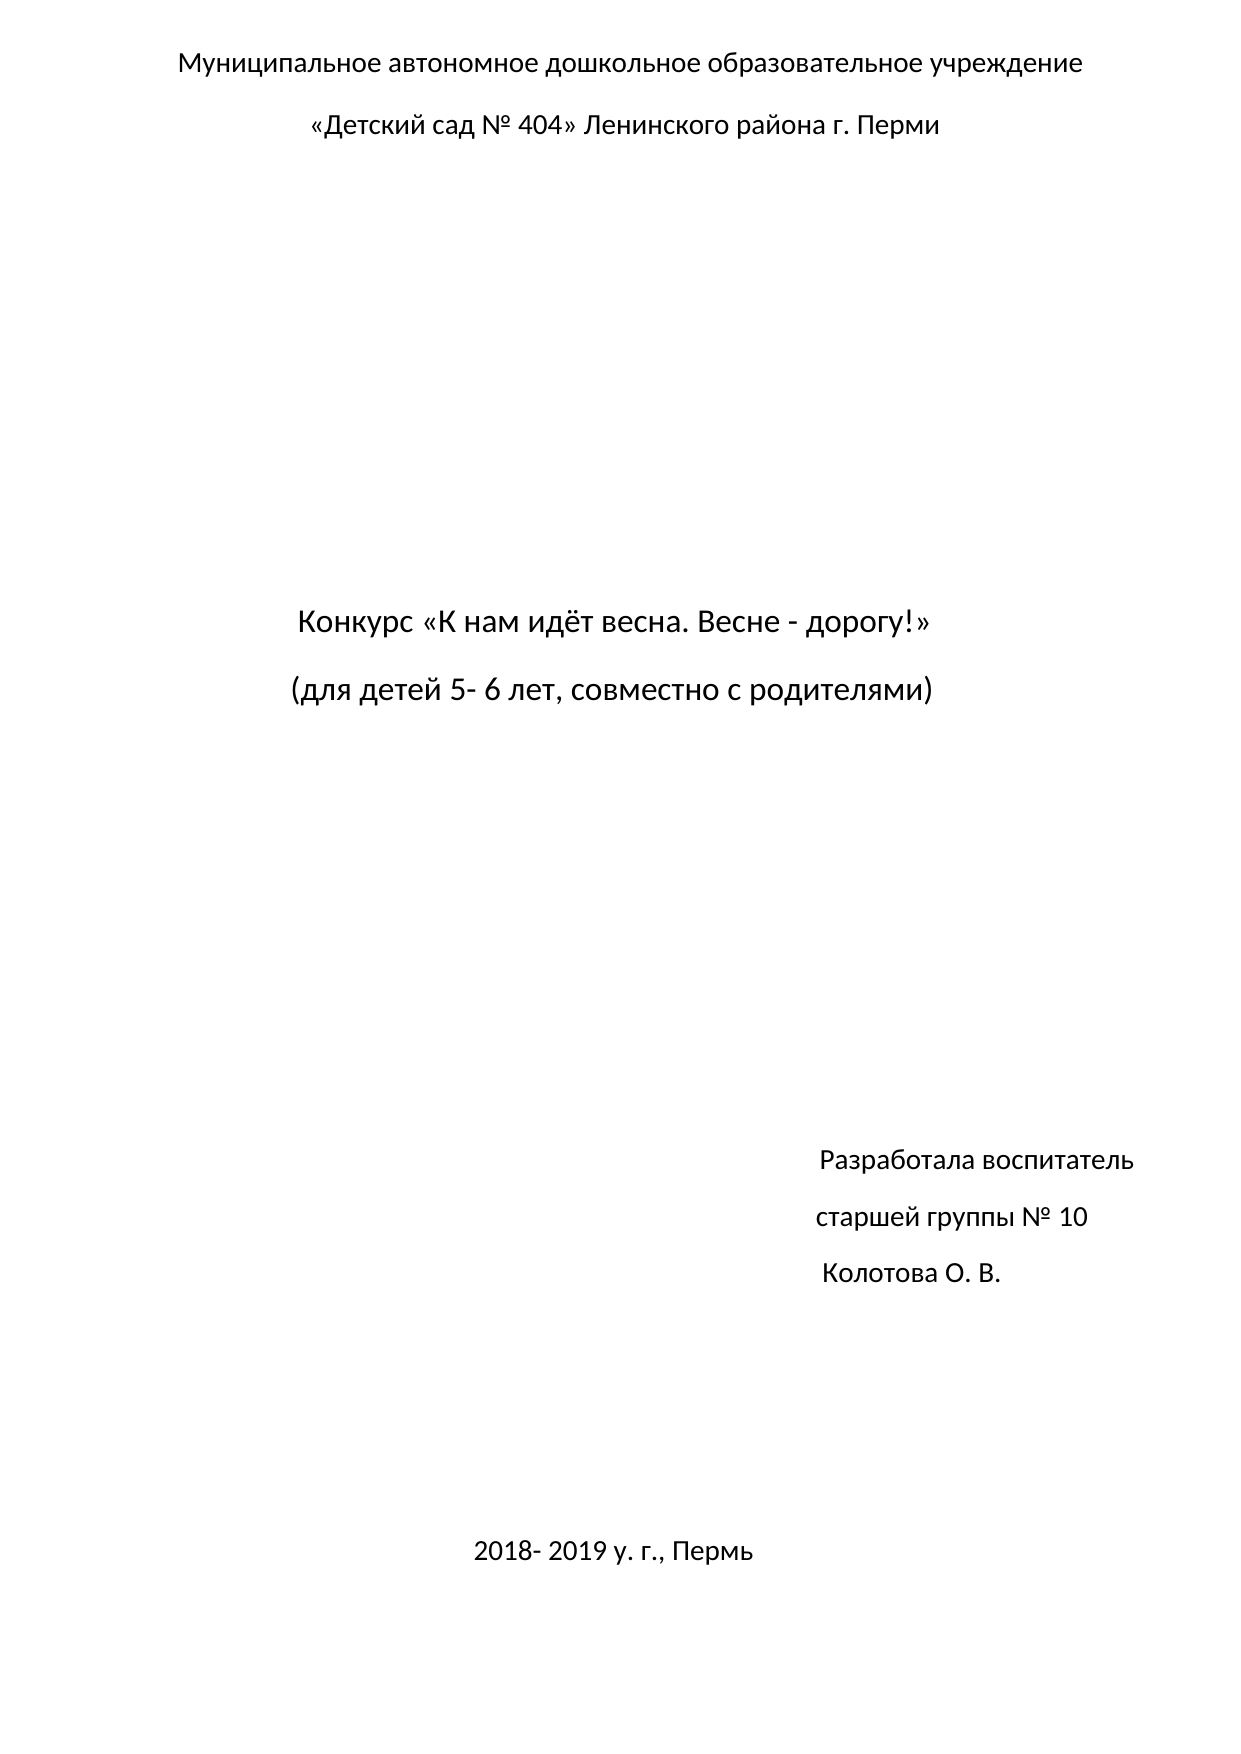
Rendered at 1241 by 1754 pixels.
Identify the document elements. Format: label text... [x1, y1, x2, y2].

text «Детский сад № 404» Ленинского района г. Перми [177, 106, 1152, 142]
text 2018- 2019 у. г., Пермь [177, 1532, 1152, 1567]
text старшей группы № 10 [177, 1198, 1152, 1233]
text Разработала воспитатель [177, 1141, 1152, 1177]
text (для детей 5- 6 лет, совместно с родителями) [177, 668, 1152, 709]
text Конкурс «К нам идёт весна. Весне - дорогу!» [177, 600, 1152, 641]
text Колотова О. В. [177, 1254, 1152, 1290]
text Муниципальное автономное дошкольное образовательное учреждение [177, 44, 1152, 80]
